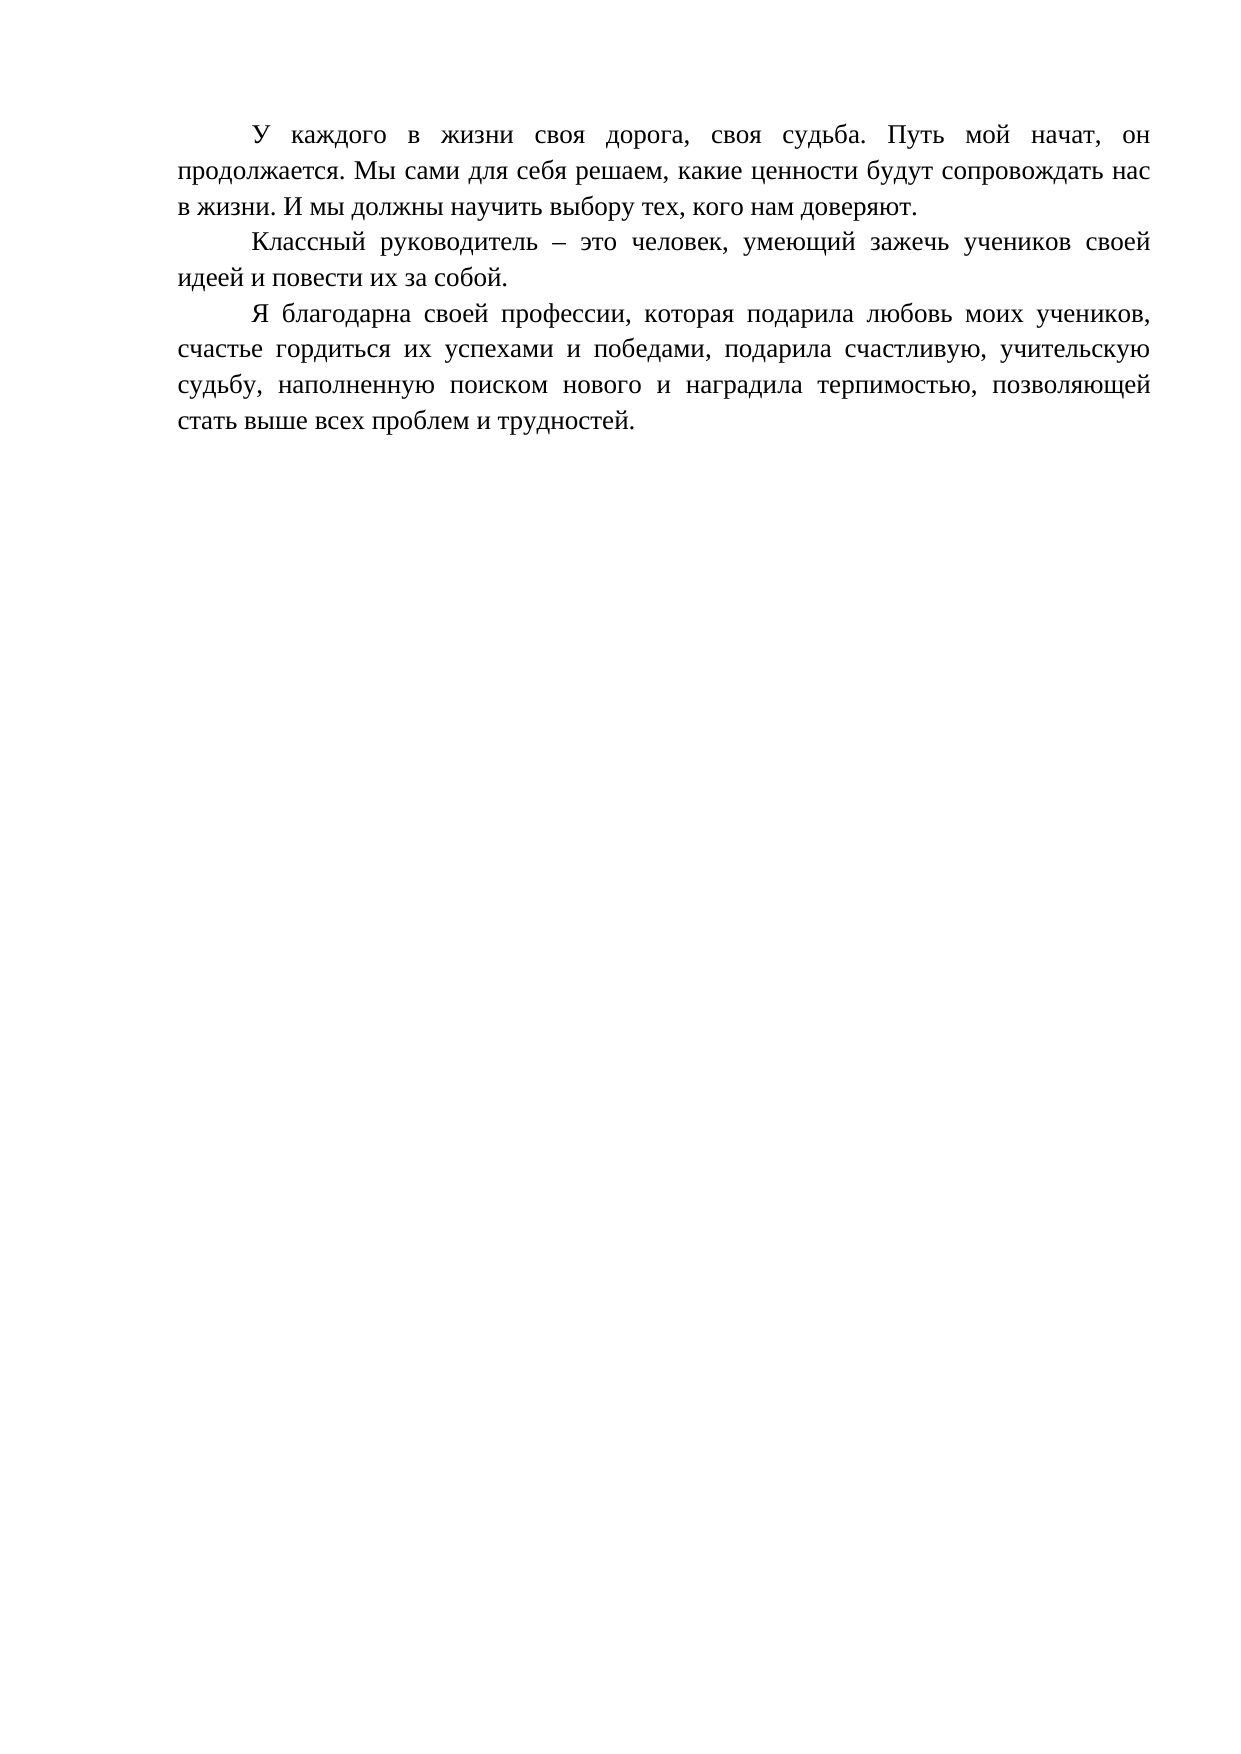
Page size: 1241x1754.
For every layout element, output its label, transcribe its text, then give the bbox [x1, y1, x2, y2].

text Я благодарна своей профессии, которая подарила любовь моих учеников, счастье гордиться их успехами и победами, подарила счастливую, учительскую судьбу, наполненную поиском нового и наградила терпимостью, позволяющей стать выше всех проблем и трудностей. [177, 297, 1152, 435]
text У каждого в жизни своя дорога, своя судьба. Путь мой начат, он продолжается. Мы сами для себя решаем, какие ценности будут сопровождать нас в жизни. И мы должны научить выбору тех, кого нам доверяют. [177, 118, 1152, 221]
text Классный руководитель – это человек, умеющий зажечь учеников своей идеей и повести их за собой. [177, 225, 1152, 292]
